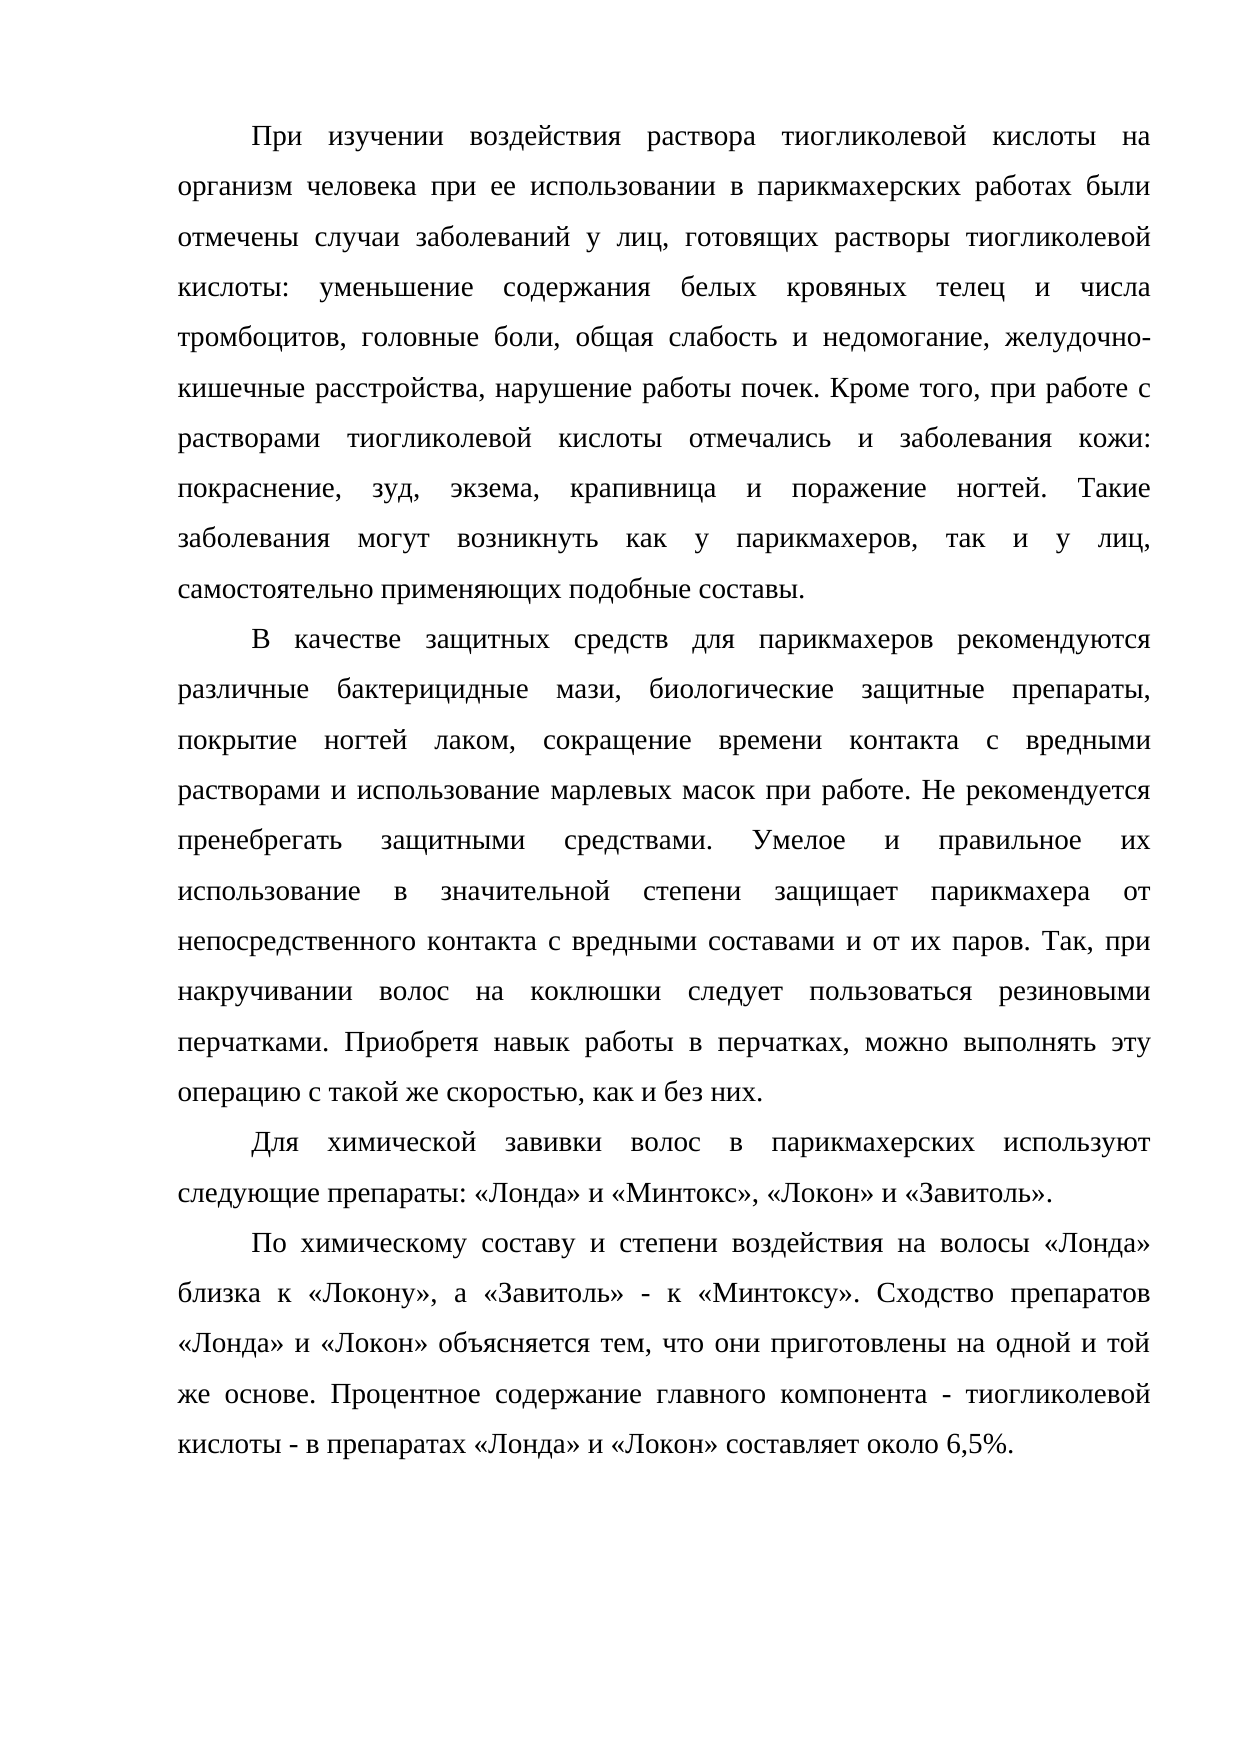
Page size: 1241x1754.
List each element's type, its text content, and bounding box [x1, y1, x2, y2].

text Для химической завивки волос в парикмахерских используют следующие препараты: «Лонда» и «Минтокс», «Локон» и «Завитоль». [177, 1124, 1152, 1208]
text При изучении воздействия раствора тиогликолевой кислоты на организм человека при ее использовании в парикмахерских работах были отмечены случаи заболеваний у лиц, готовящих растворы тиогликолевой кислоты: уменьшение содержания белых кровяных телец и числа тромбоцитов, головные боли, общая слабость и недомогание, желудочно-кишечные расстройства, нарушение работы почек. Кроме того, при работе с растворами тиогликолевой кислоты отмечались и заболевания кожи: покраснение, зуд, экзема, крапивница и поражение ногтей. Такие заболевания могут возникнуть как у парикмахеров, так и у лиц, самостоятельно применяющих подобные составы. [177, 118, 1152, 604]
text По химическому составу и степени воздействия на волосы «Лонда» близка к «Локону», а «Завитоль» - к «Минтоксу». Сходство препаратов «Лонда» и «Локон» объясняется тем, что они приготовлены на одной и той же основе. Процентное содержание главного компонента - тиогликолевой кислоты - в препаратах «Лонда» и «Локон» составляет около 6,5%. [177, 1225, 1152, 1460]
text В качестве защитных средств для парикмахеров рекомендуются различные бактерицидные мази, биологические защитные препараты, покрытие ногтей лаком, сокращение времени контакта с вредными растворами и использование марлевых масок при работе. Не рекомендуется пренебрегать защитными средствами. Умелое и правильное их использование в значительной степени защищает парикмахера от непосредственного контакта с вредными составами и от их паров. Так, при накручивании волос на коклюшки следует пользоваться резиновыми перчатками. Приобретя навык работы в перчатках, можно выполнять эту операцию с такой же скоростью, как и без них. [177, 621, 1152, 1108]
